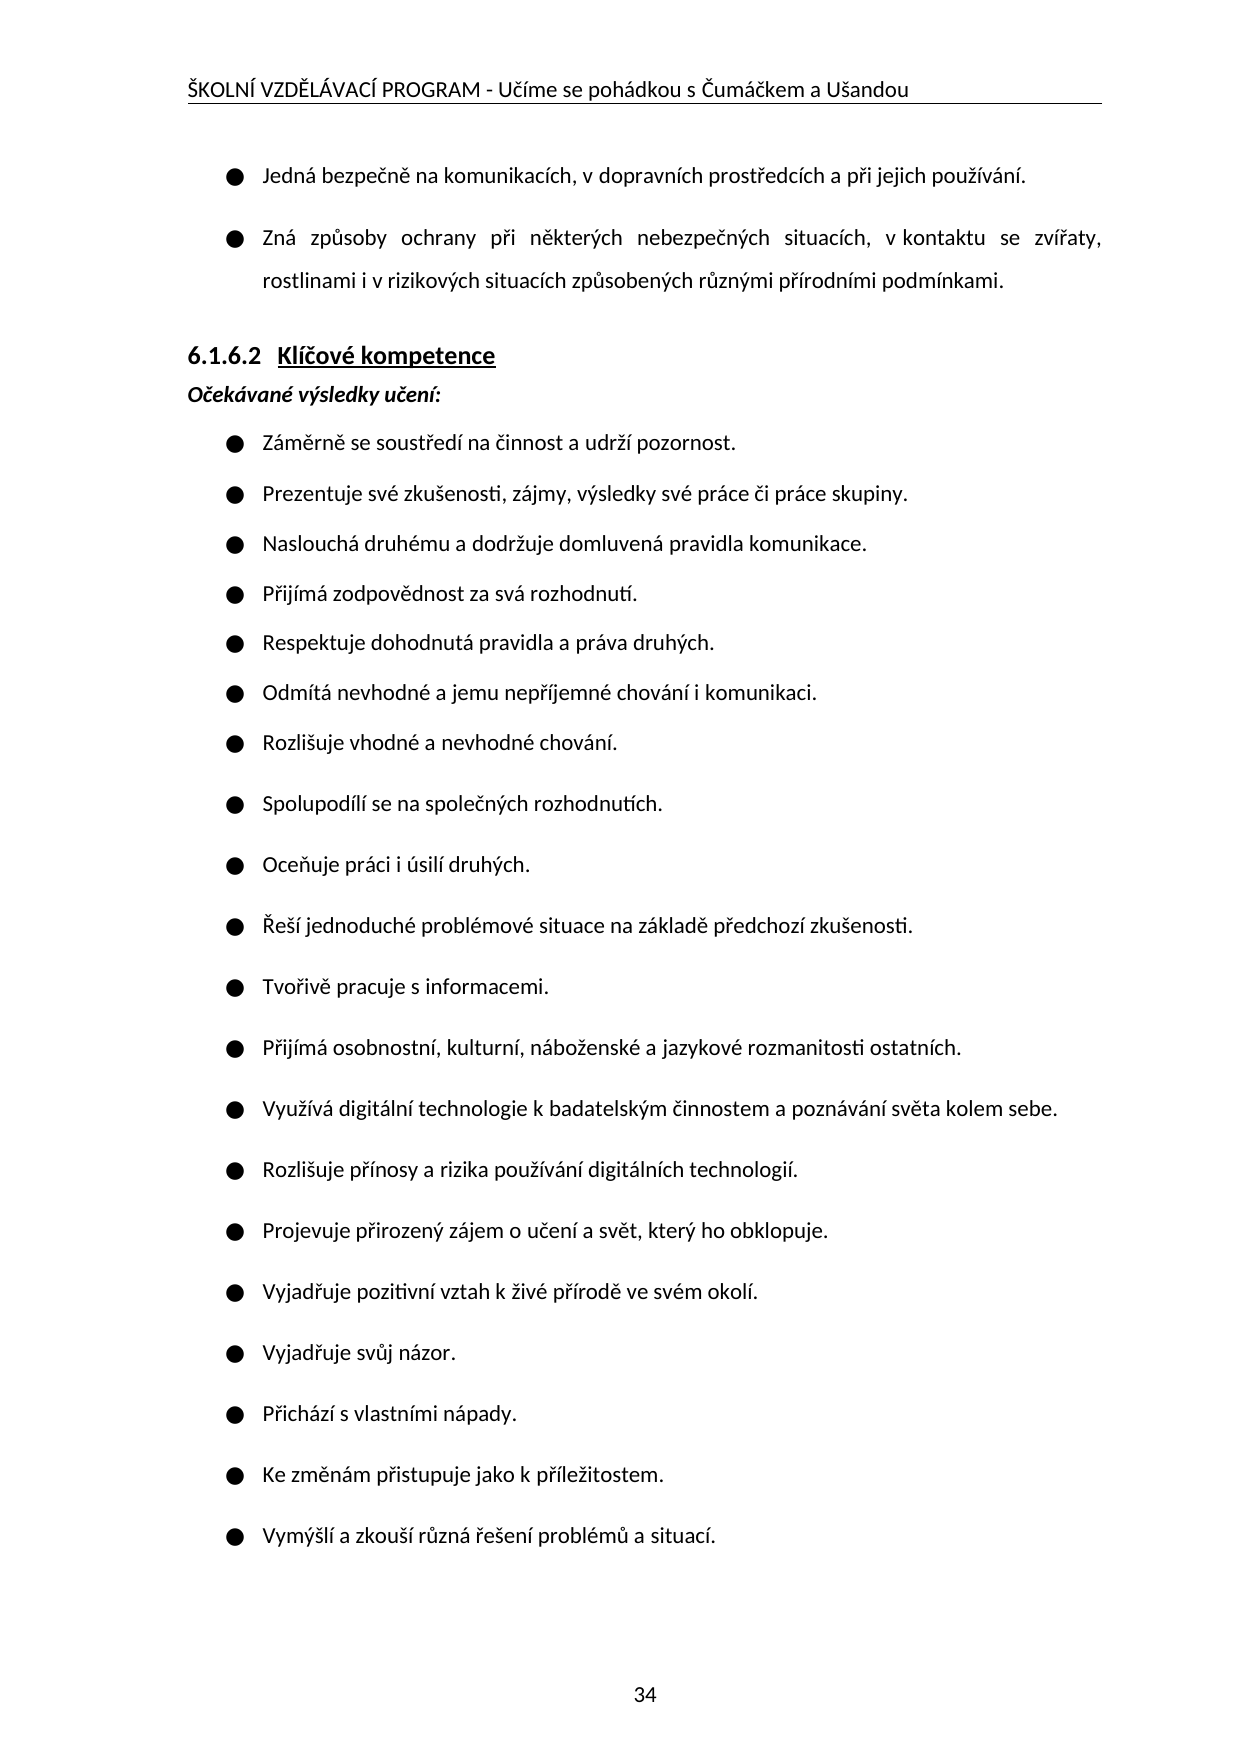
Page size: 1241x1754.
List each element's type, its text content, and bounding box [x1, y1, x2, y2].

list Respektuje dohodnutá pravidla a práva druhých. [225, 617, 1102, 664]
list Přijímá osobnostní, kulturní, náboženské a jazykové rozmanitosti ostatních. [225, 1022, 1102, 1068]
list Ke změnám přistupuje jako k příležitostem. [225, 1449, 1102, 1496]
list Naslouchá druhému a dodržuje domluvená pravidla komunikace. [225, 517, 1102, 564]
list Rozlišuje přínosy a rizika používání digitálních technologií. [225, 1144, 1102, 1191]
list Projevuje přirozený zájem o učení a svět, který ho obklopuje. [225, 1205, 1102, 1252]
list Vyjadřuje svůj názor. [225, 1327, 1102, 1374]
list Odmítá nevhodné a jemu nepříjemné chování i komunikaci. [225, 667, 1102, 713]
list Vyjadřuje pozitivní vztah k živé přírodě ve svém okolí. [225, 1266, 1102, 1313]
list Záměrně se soustředí na činnost a udrží pozornost. [225, 417, 1102, 464]
list Tvořivě pracuje s informacemi. [225, 961, 1102, 1007]
list Oceňuje práci i úsilí druhých. [225, 838, 1102, 885]
text Očekávané výsledky učení: [187, 380, 1102, 408]
list Využívá digitální technologie k badatelským činnostem a poznávání světa kolem sebe. [225, 1083, 1102, 1129]
list Zná způsoby ochrany při některých nebezpečných situacích, v kontaktu se zvířaty, rostlinami i v rizikových situacích způsobených různými přírodními podmínkami. [225, 211, 1102, 294]
list Jedná bezpečně na komunikacích, v dopravních prostředcích a při jejich používání. [225, 150, 1102, 197]
list Přijímá zodpovědnost za svá rozhodnutí. [225, 567, 1102, 614]
list Řeší jednoduché problémové situace na základě předchozí zkušenosti. [225, 899, 1102, 946]
list Spolupodílí se na společných rozhodnutích. [225, 777, 1102, 824]
list Rozlišuje vhodné a nevhodné chování. [225, 716, 1102, 763]
list Prezentuje své zkušenosti, zájmy, výsledky své práce či práce skupiny. [225, 467, 1102, 514]
list Přichází s vlastními nápady. [225, 1388, 1102, 1435]
list Vymýšlí a zkouší různá řešení problémů a situací. [225, 1510, 1102, 1557]
subtitle Klíčové kompetence [187, 339, 1102, 371]
